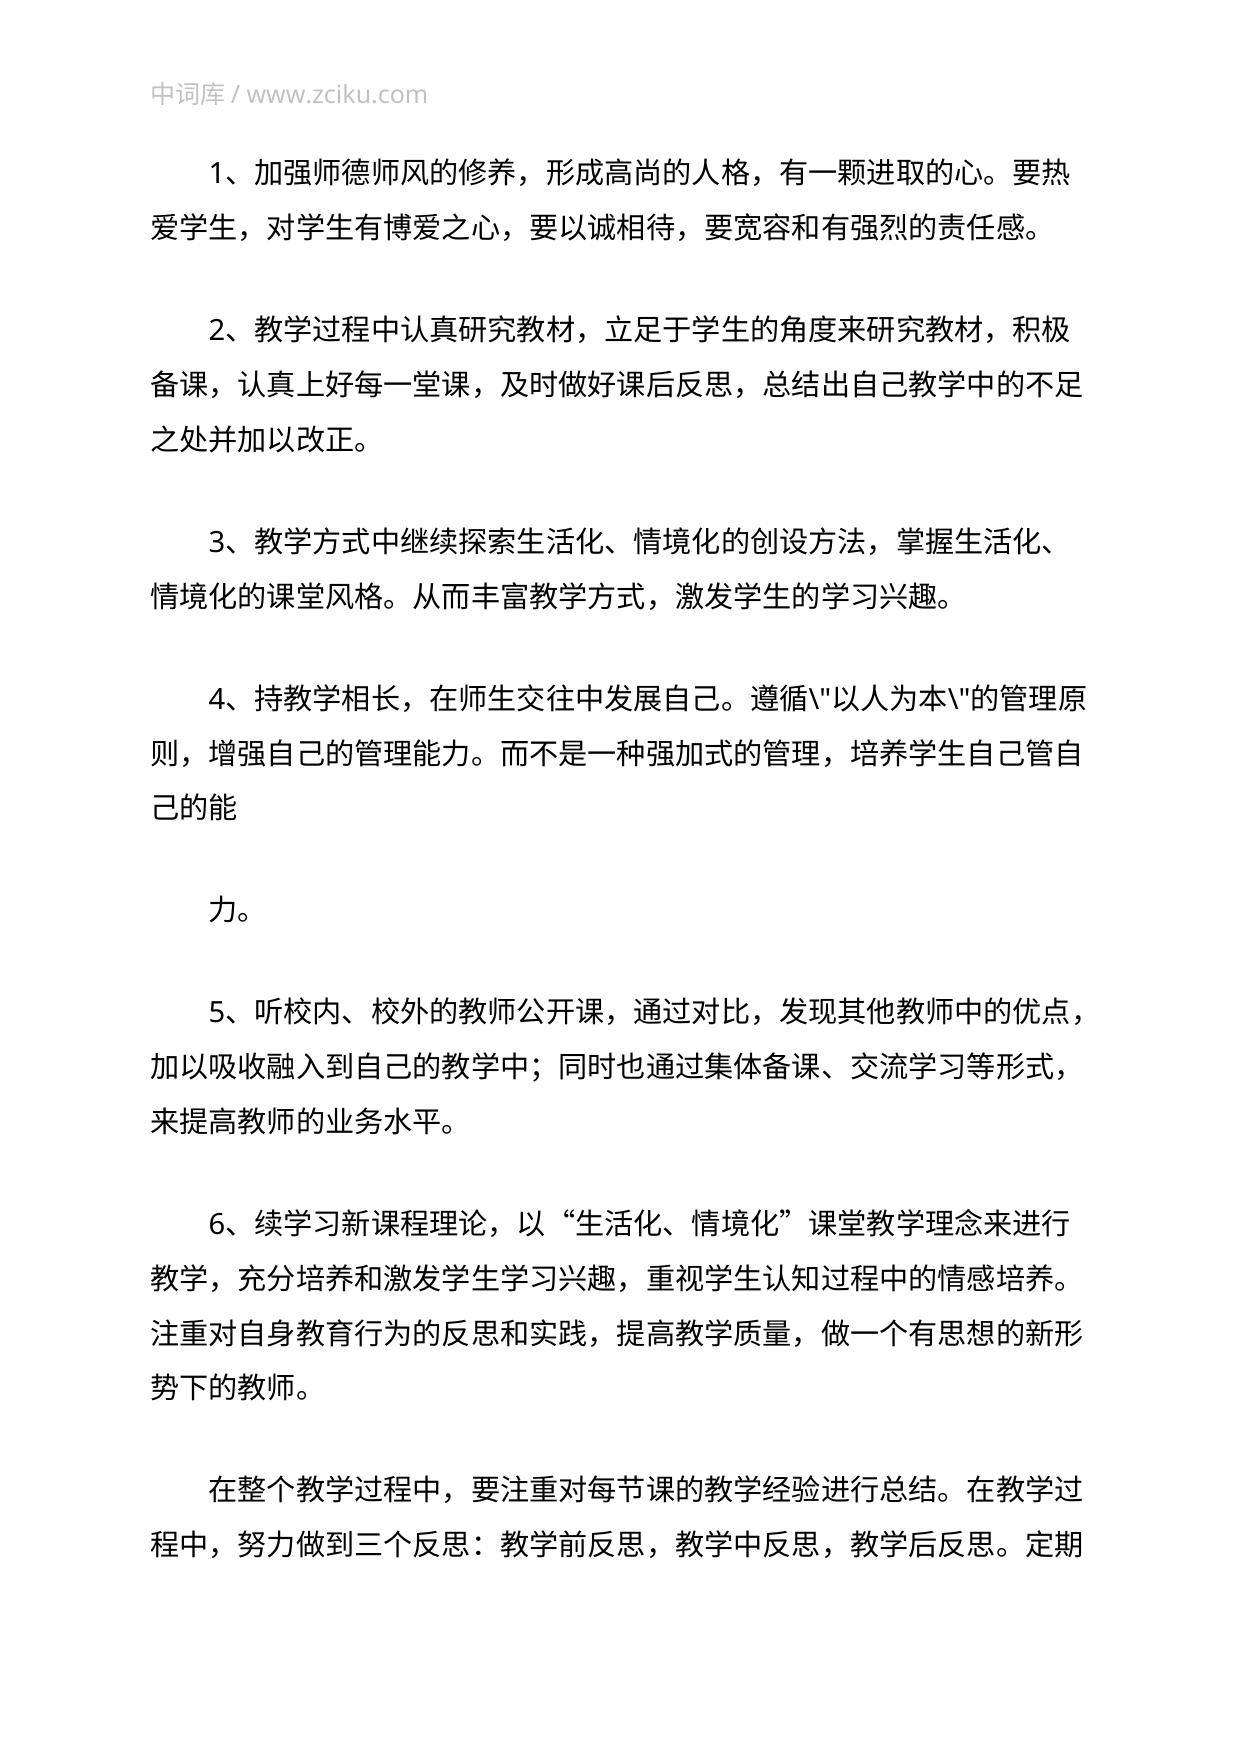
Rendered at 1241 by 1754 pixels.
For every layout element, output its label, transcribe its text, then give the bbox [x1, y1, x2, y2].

text 3、教学方式中继续探索生活化、情境化的创设方法，掌握生活化、情境化的课堂风格。从而丰富教学方式，激发学生的学习兴趣。 [150, 518, 1090, 616]
text 1、加强师德师风的修养，形成高尚的人格，有一颗进取的心。要热爱学生，对学生有博爱之心，要以诚相待，要宽容和有强烈的责任感。 [150, 150, 1090, 247]
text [150, 1467, 1090, 1564]
text 2、教学过程中认真研究教材，立足于学生的角度来研究教材，积极备课，认真上好每一堂课，及时做好课后反思，总结出自己教学中的不足之处并加以改正。 [150, 307, 1090, 459]
text 5、听校内、校外的教师公开课，通过对比，发现其他教师中的优点，加以吸收融入到自己的教学中；同时也通过集体备课、交流学习等形式，来提高教师的业务水平。 [150, 989, 1090, 1141]
text 4、持教学相长，在师生交往中发展自己。遵循\"以人为本\"的管理原则，增强自己的管理能力。而不是一种强加式的管理，培养学生自己管自己的能 [150, 675, 1090, 827]
text 6、续学习新课程理论，以“生活化、情境化”课堂教学理念来进行教学，充分培养和激发学生学习兴趣，重视学生认知过程中的情感培养。注重对自身教育行为的反思和实践，提高教学质量，做一个有思想的新形势下的教师。 [150, 1200, 1090, 1407]
text 力。 [150, 887, 1090, 929]
